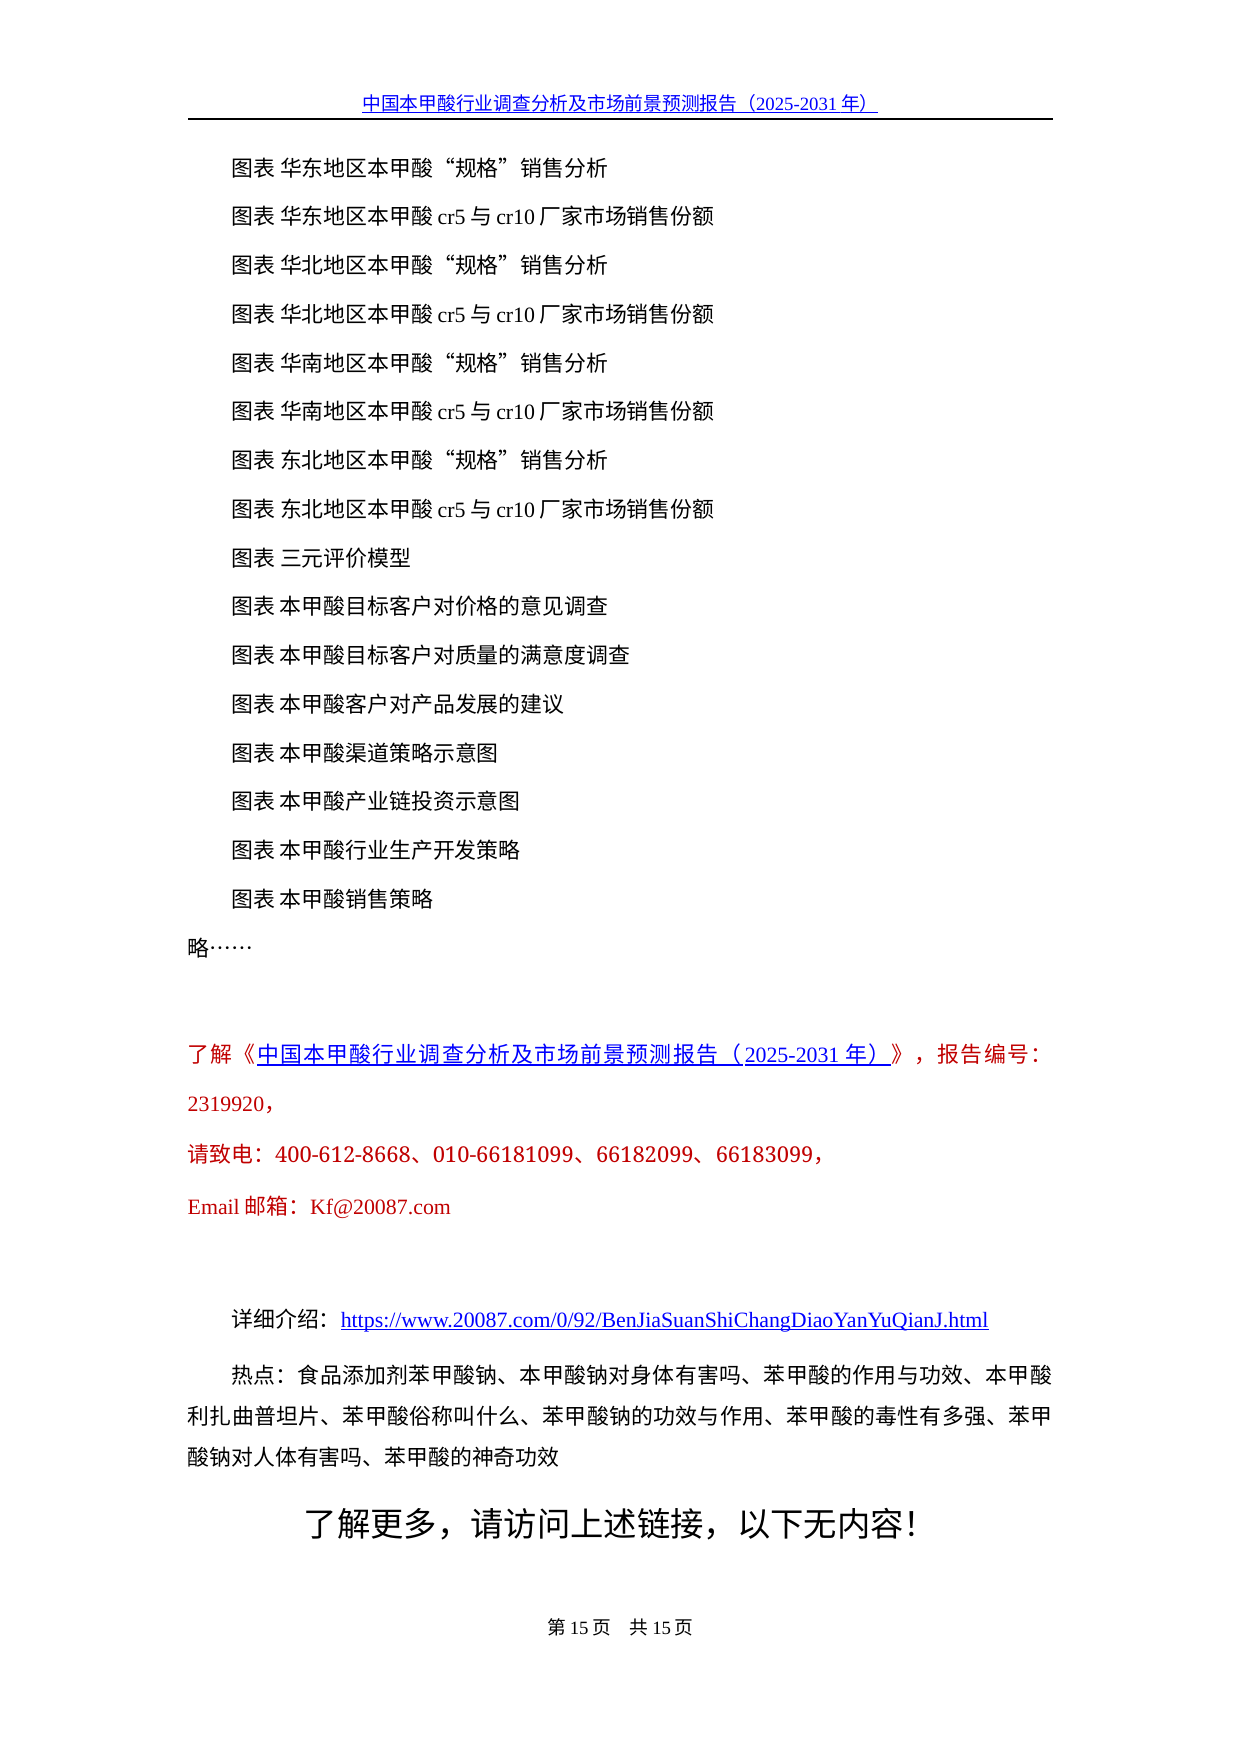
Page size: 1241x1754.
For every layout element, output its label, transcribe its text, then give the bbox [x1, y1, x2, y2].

text 了解《中国本甲酸行业调查分析及市场前景预测报告（2025-2031年）》，报告编号：2319920， [187, 1037, 1053, 1118]
text 详细介绍：https://www.20087.com/0/92/BenJiaSuanShiChangDiaoYanYuQianJ.html [187, 1301, 1053, 1334]
text Email邮箱：Kf@20087.com [187, 1188, 1053, 1221]
title 了解更多，请访问上述链接，以下无内容！ [187, 1489, 1053, 1554]
text 热点：食品添加剂苯甲酸钠、本甲酸钠对身体有害吗、苯甲酸的作用与功效、本甲酸利扎曲普坦片、苯甲酸俗称叫什么、苯甲酸钠的功效与作用、苯甲酸的毒性有多强、苯甲酸钠对人体有害吗、苯甲酸的神奇功效 [187, 1358, 1053, 1472]
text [187, 150, 1053, 963]
text 请致电：400-612-8668、010-66181099、66182099、66183099， [187, 1137, 1053, 1169]
